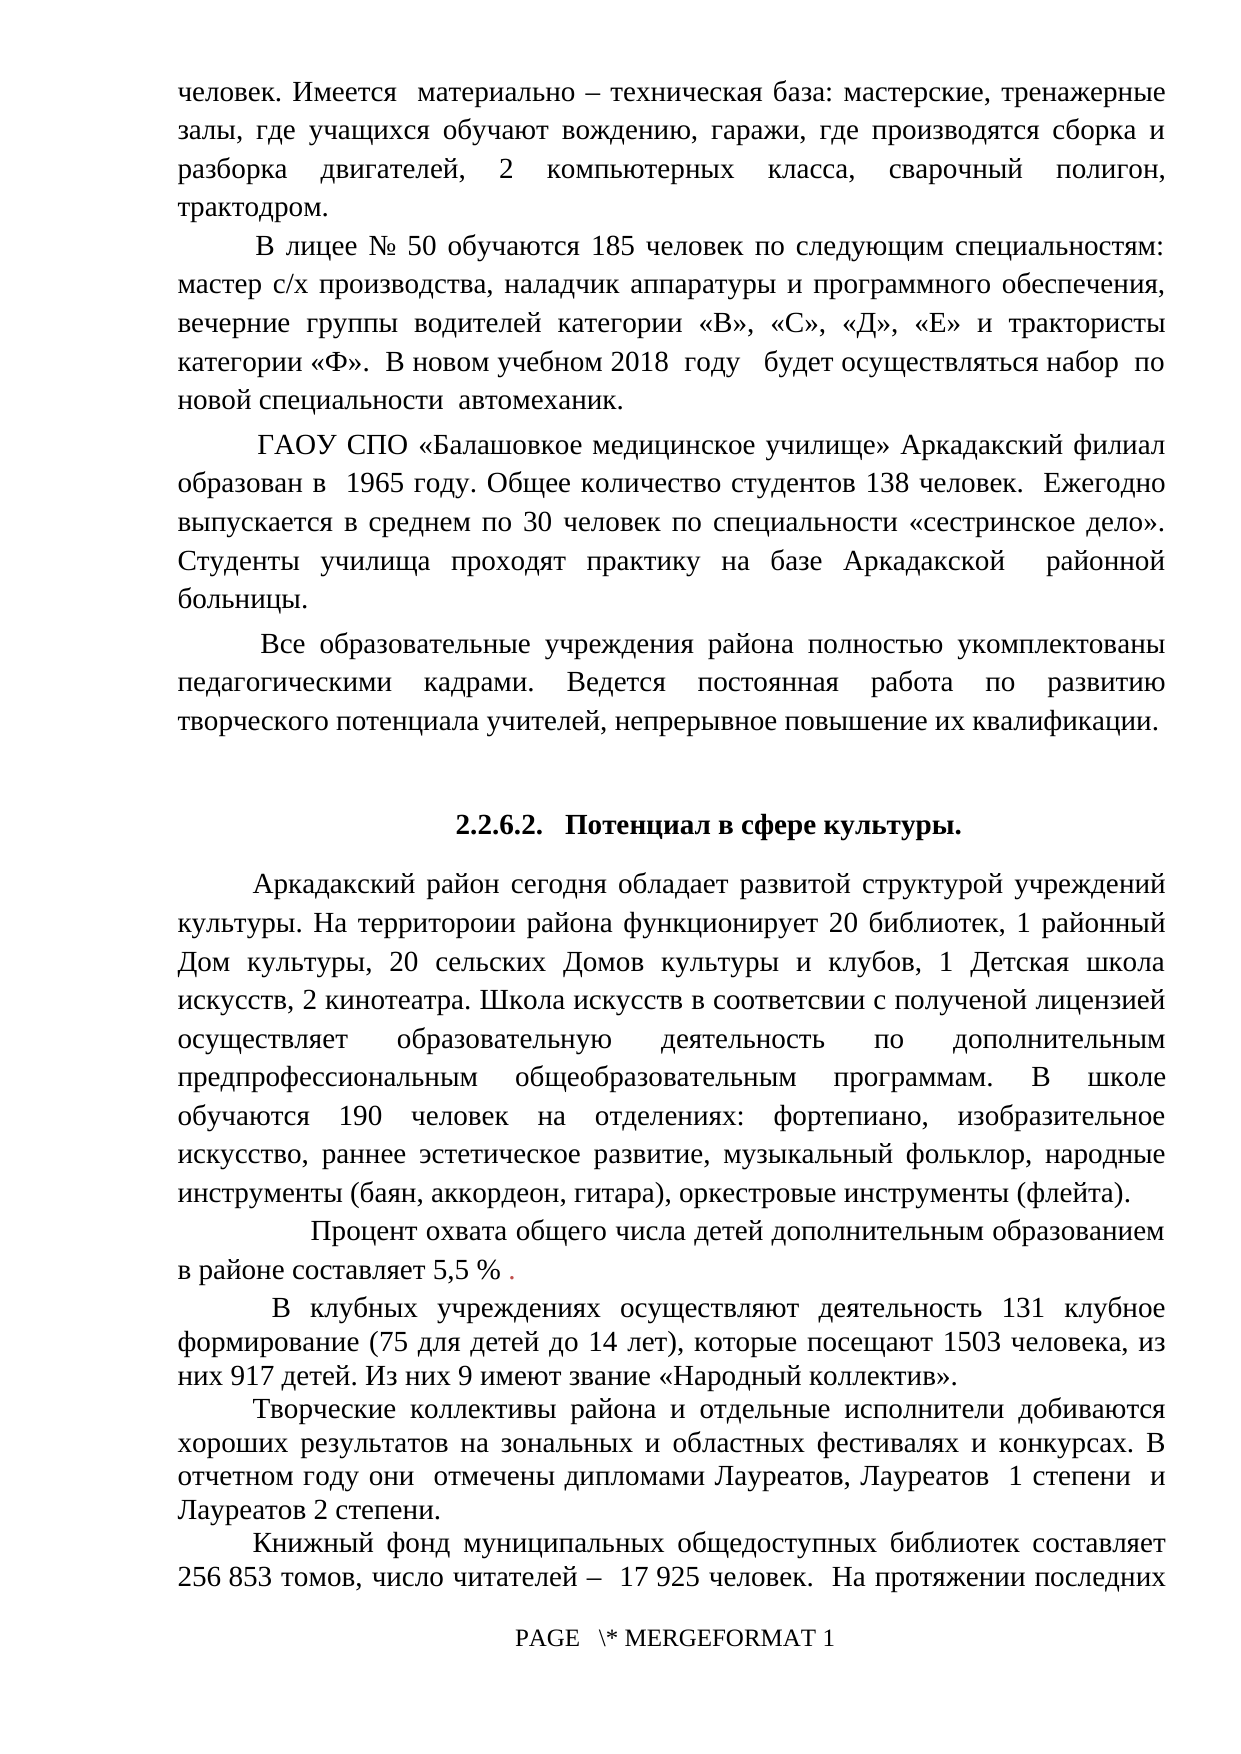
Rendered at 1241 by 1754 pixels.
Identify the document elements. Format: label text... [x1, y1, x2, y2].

text Все образовательные учреждения района полностью укомплектованы педагогическими кадрами. Ведется постоянная работа по развитию творческого потенциала учителей, непрерывное повышение их квалификации. [177, 626, 1166, 737]
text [177, 1525, 1166, 1592]
text В лицее № 50 обучаются 185 человек по следующим специальностям: мастер с/х производства, наладчик аппаратуры и программного обеспечения, вечерние группы водителей категории «В», «С», «Д», «Е» и трактористы категории «Ф». В новом учебном 2018 году будет осуществляться набор по новой специальности автомеханик. [177, 228, 1166, 416]
text Творческие коллективы района и отдельные исполнители добиваются хороших результатов на зональных и областных фестивалях и конкурсах. В отчетном году они отмечены дипломами Лауреатов, Лауреатов 1 степени и Лауреатов 2 степени. [177, 1391, 1166, 1525]
text Процент охвата общего числа детей дополнительным образованием в районе составляет 5,5 % . [177, 1213, 1166, 1286]
text ГАОУ СПО «Балашовкое медицинское училище» Аркадакский филиал образован в 1965 году. Общее количество студентов 138 человек. Ежегодно выпускается в среднем по 30 человек по специальности «сестринское дело». Студенты училища проходят практику на базе Аркадакской районной больницы. [177, 427, 1166, 615]
text В клубных учреждениях осуществляют деятельность 131 клубное формирование (75 для детей до 14 лет), которые посещают 1503 человека, из них 917 детей. Из них 9 имеют звание «Народный коллектив». [177, 1291, 1166, 1391]
text Аркадакский район сегодня обладает развитой структурой учреждений культуры. На территороии района функционирует 20 библиотек, 1 районный Дом культуры, 20 сельских Домов культуры и клубов, 1 Детская школа искусств, 2 кинотеатра. Школа искусств в соответсвии с полученой лицензией осуществляет образовательную деятельность по дополнительным предпрофессиональным общеобразовательным программам. В школе обучаются 190 человек на отделениях: фортепиано, изобразительное искусство, раннее эстетическое развитие, музыкальный фольклор, народные инструменты (баян, аккордеон, гитара), оркестровые инструменты (флейта). [177, 867, 1166, 1208]
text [177, 74, 1166, 223]
text 2.2.6.2. Потенциал в сфере культуры. [177, 807, 1166, 841]
